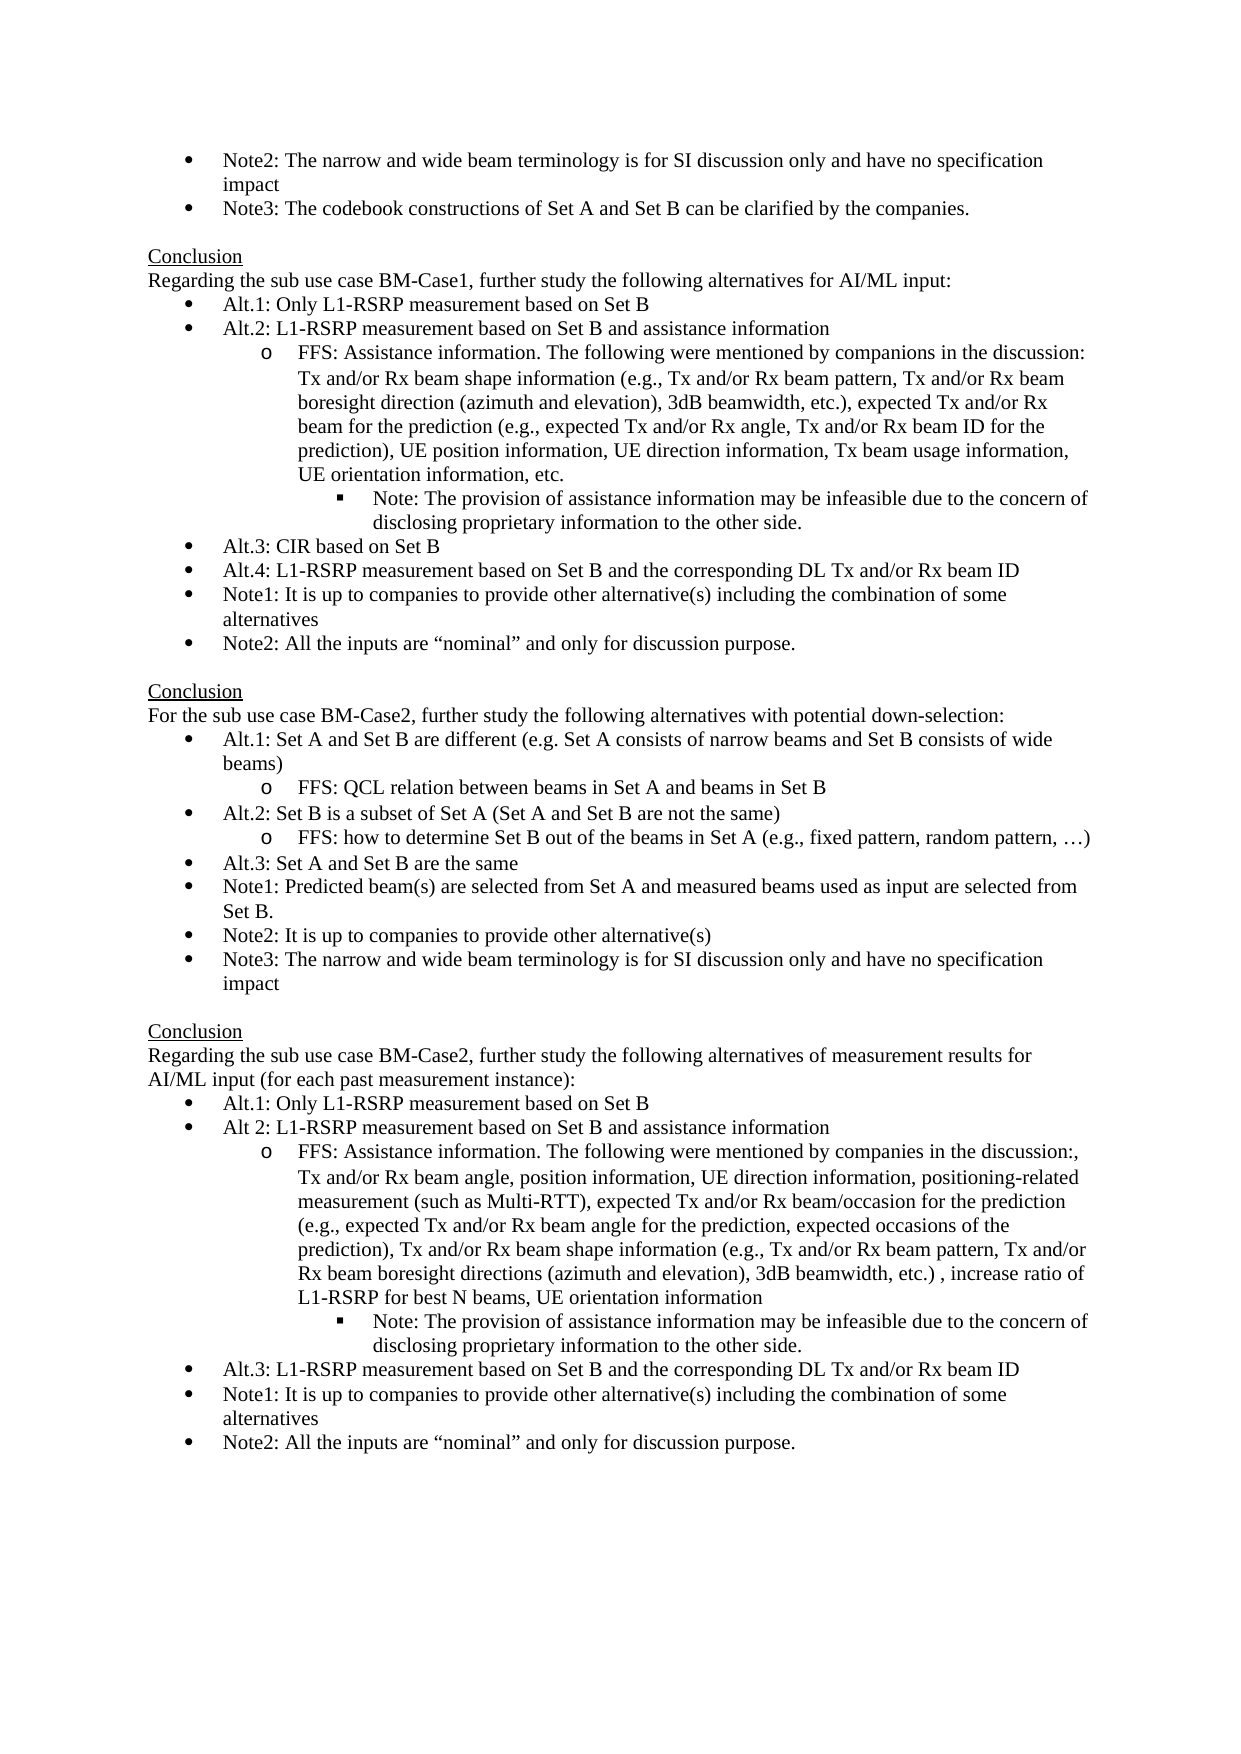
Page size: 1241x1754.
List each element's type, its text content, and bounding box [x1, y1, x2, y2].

list Alt.1: Only L1-RSRP measurement based on Set B [185, 1091, 1093, 1115]
list Alt.1: Only L1-RSRP measurement based on Set B [185, 292, 1093, 316]
text For the sub use case BM-Case2, further study the following alternatives with potential down-selection: [148, 703, 1093, 727]
list Note: The provision of assistance information may be infeasible due to the concern of disclosing proprietary information to the other side. [335, 486, 1093, 534]
list Alt.2: L1-RSRP measurement based on Set B and assistance information [185, 316, 1093, 340]
list Note2: The narrow and wide beam terminology is for SI discussion only and have no specification impact [185, 148, 1093, 196]
list Note1: It is up to companies to provide other alternative(s) including the combination of some alternatives [185, 1381, 1093, 1429]
list Alt.4: L1-RSRP measurement based on Set B and the corresponding DL Tx and/or Rx beam ID [185, 558, 1093, 582]
list Note: The provision of assistance information may be infeasible due to the concern of disclosing proprietary information to the other side. [335, 1309, 1093, 1357]
list Alt.3: L1-RSRP measurement based on Set B and the corresponding DL Tx and/or Rx beam ID [185, 1357, 1093, 1381]
list Alt.2: Set B is a subset of Set A (Set A and Set B are not the same) [185, 801, 1093, 825]
list Note1: It is up to companies to provide other alternative(s) including the combination of some alternatives [185, 582, 1093, 631]
list Alt.1: Set A and Set B are different (e.g. Set A consists of narrow beams and Set B consists of wide beams) [185, 727, 1093, 775]
text Regarding the sub use case BM-Case2, further study the following alternatives of measurement results for AI/ML input (for each past measurement instance): [148, 1043, 1093, 1091]
list FFS: how to determine Set B out of the beams in Set A (e.g., fixed pattern, random pattern, …) [260, 825, 1093, 850]
text Regarding the sub use case BM-Case1, further study the following alternatives for AI/ML input: [148, 268, 1093, 292]
list Alt 2: L1-RSRP measurement based on Set B and assistance information [185, 1115, 1093, 1139]
list Note1: Predicted beam(s) are selected from Set A and measured beams used as input are selected from Set B. [185, 874, 1093, 923]
list FFS: QCL relation between beams in Set A and beams in Set B [260, 775, 1093, 801]
text Conclusion [148, 679, 1093, 703]
list FFS: Assistance information. The following were mentioned by companions in the discussion: Tx and/or Rx beam shape information (e.g., Tx and/or Rx beam pattern, Tx and/or Rx beam boresight direction (azimuth and elevation), 3dB beamwidth, etc.), expected Tx and/or Rx beam for the prediction (e.g., expected Tx and/or Rx angle, Tx and/or Rx beam ID for the prediction), UE position information, UE direction information, Tx beam usage information, UE orientation information, etc. [260, 340, 1093, 486]
list Note3: The narrow and wide beam terminology is for SI discussion only and have no specification impact [185, 947, 1093, 995]
list Note2: It is up to companies to provide other alternative(s) [185, 923, 1093, 947]
list Note2: All the inputs are “nominal” and only for discussion purpose. [185, 1429, 1093, 1454]
text Conclusion [148, 1019, 1093, 1043]
list FFS: Assistance information. The following were mentioned by companies in the discussion:, Tx and/or Rx beam angle, position information, UE direction information, positioning-related measurement (such as Multi-RTT), expected Tx and/or Rx beam/occasion for the prediction (e.g., expected Tx and/or Rx beam angle for the prediction, expected occasions of the prediction), Tx and/or Rx beam shape information (e.g., Tx and/or Rx beam pattern, Tx and/or Rx beam boresight directions (azimuth and elevation), 3dB beamwidth, etc.) , increase ratio of L1-RSRP for best N beams, UE orientation information [260, 1139, 1093, 1309]
list Alt.3: Set A and Set B are the same [185, 850, 1093, 874]
list Note3: The codebook constructions of Set A and Set B can be clarified by the companies. [185, 196, 1093, 220]
text Conclusion [148, 244, 1093, 268]
list Alt.3: CIR based on Set B [185, 534, 1093, 558]
list Note2: All the inputs are “nominal” and only for discussion purpose. [185, 631, 1093, 654]
